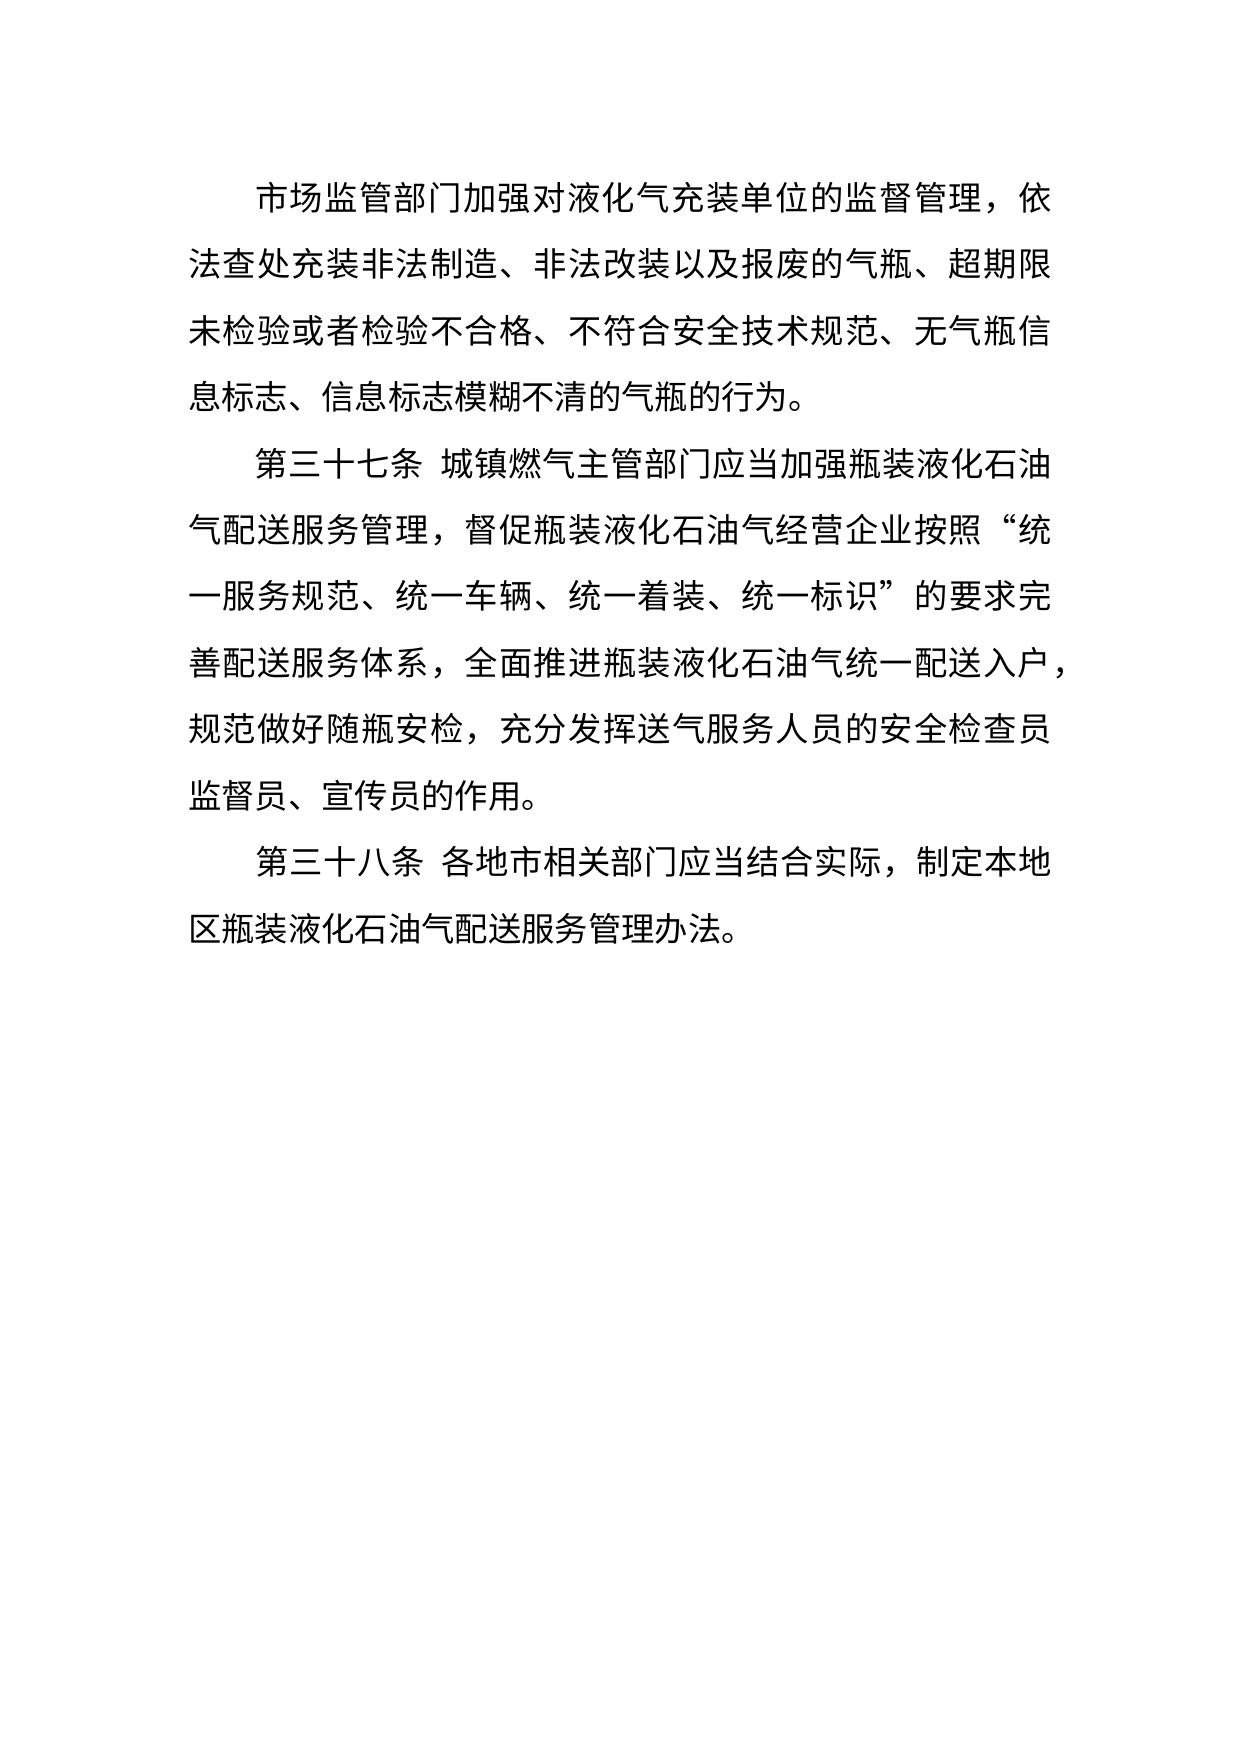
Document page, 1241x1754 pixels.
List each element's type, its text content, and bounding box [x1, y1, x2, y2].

text 第三十七条 城镇燃气主管部门应当加强瓶装液化石油气配送服务管理，督促瓶装液化石油气经营企业按照“统一服务规范、统一车辆、统一着装、统一标识”的要求完善配送服务体系，全面推进瓶装液化石油气统一配送入户，规范做好随瓶安检，充分发挥送气服务人员的安全检查员、监督员、宣传员的作用。 [188, 428, 1052, 827]
text 第三十八条 各地市相关部门应当结合实际，制定本地区瓶装液化石油气配送服务管理办法。 [188, 827, 1052, 960]
text 市场监管部门加强对液化气充装单位的监督管理，依法查处充装非法制造、非法改装以及报废的气瓶、超期限未检验或者检验不合格、不符合安全技术规范、无气瓶信息标志、信息标志模糊不清的气瓶的行为。 [188, 162, 1052, 428]
